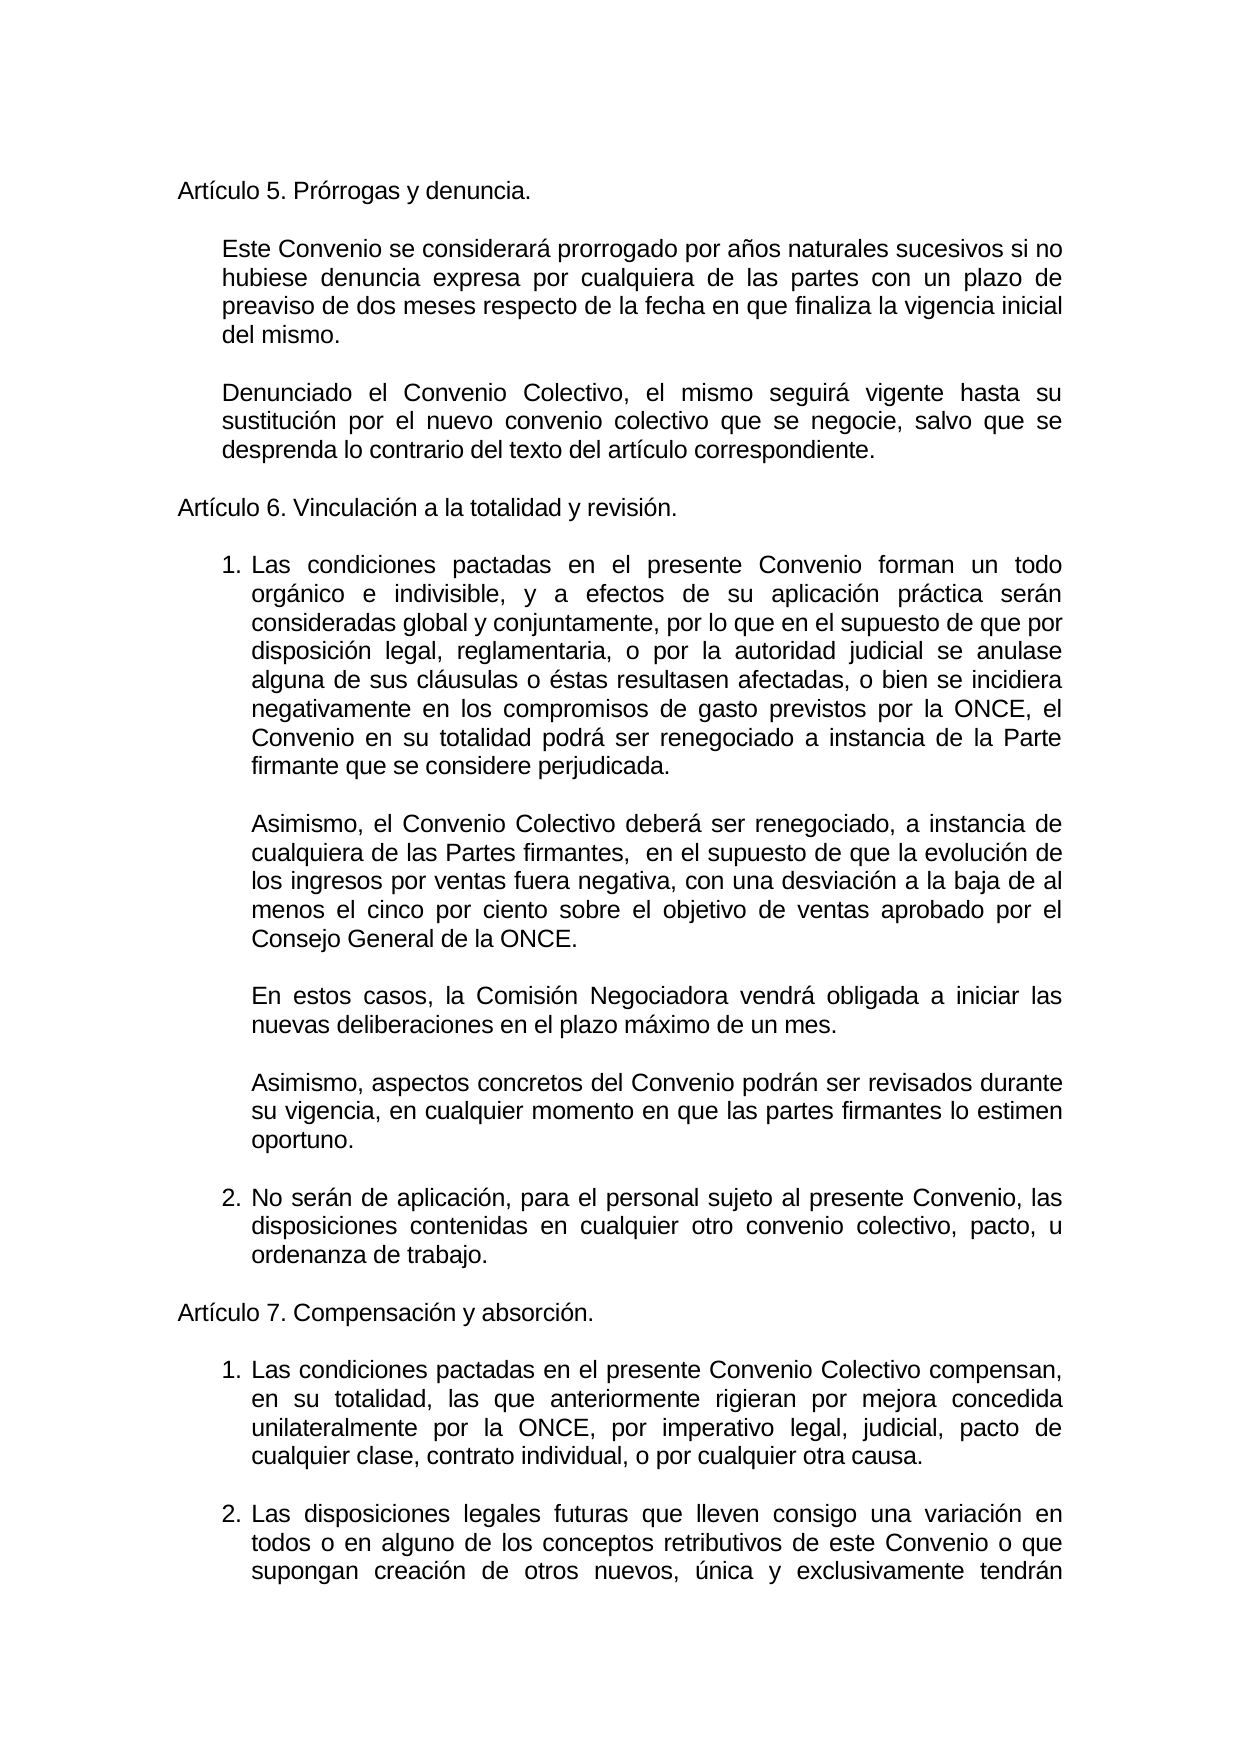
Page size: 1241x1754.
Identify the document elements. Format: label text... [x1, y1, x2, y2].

text Asimismo, aspectos concretos del Convenio podrán ser revisados durante su vigencia, en cualquier momento en que las partes firmantes lo estimen oportuno. [251, 1068, 1063, 1154]
text En estos casos, la Comisión Negociadora vendrá obligada a iniciar las nuevas deliberaciones en el plazo máximo de un mes. [251, 981, 1063, 1039]
text Artículo 7. Compensación y absorción. [177, 1298, 1063, 1326]
text 1. Las condiciones pactadas en el presente Convenio forman un todo orgánico e indivisible, y a efectos de su aplicación práctica serán consideradas global y conjuntamente, por lo que en el supuesto de que por disposición legal, reglamentaria, o por la autoridad judicial se anulase alguna de sus cláusulas o éstas resultasen afectadas, o bien se incidiera negativamente en los compromisos de gasto previstos por la ONCE, el Convenio en su totalidad podrá ser renegociado a instancia de la Parte firmante que se considere perjudicada. [221, 550, 1063, 780]
text Asimismo, el Convenio Colectivo deberá ser renegociado, a instancia de cualquiera de las Partes firmantes, en el supuesto de que la evolución de los ingresos por ventas fuera negativa, con una desviación a la baja de al menos el cinco por ciento sobre el objetivo de ventas aprobado por el Consejo General de la ONCE. [251, 809, 1063, 953]
text Denunciado el Convenio Colectivo, el mismo seguirá vigente hasta su sustitución por el nuevo convenio colectivo que se negocie, salvo que se desprenda lo contrario del texto del artículo correspondiente. [222, 378, 1063, 464]
text Este Convenio se considerará prorrogado por años naturales sucesivos si no hubiese denuncia expresa por cualquiera de las partes con un plazo de preaviso de dos meses respecto de la fecha en que finaliza la vigencia inicial del mismo. [222, 234, 1063, 349]
text Artículo 6. Vinculación a la totalidad y revisión. [177, 493, 1063, 521]
text Artículo 5. Prórrogas y denuncia. [177, 176, 1063, 205]
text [221, 1499, 1063, 1585]
text 1. Las condiciones pactadas en el presente Convenio Colectivo compensan, en su totalidad, las que anteriormente rigieran por mejora concedida unilateralmente por la ONCE, por imperativo legal, judicial, pacto de cualquier clase, contrato individual, o por cualquier otra causa. [221, 1355, 1063, 1470]
text 2. No serán de aplicación, para el personal sujeto al presente Convenio, las disposiciones contenidas en cualquier otro convenio colectivo, pacto, u ordenanza de trabajo. [221, 1183, 1063, 1269]
